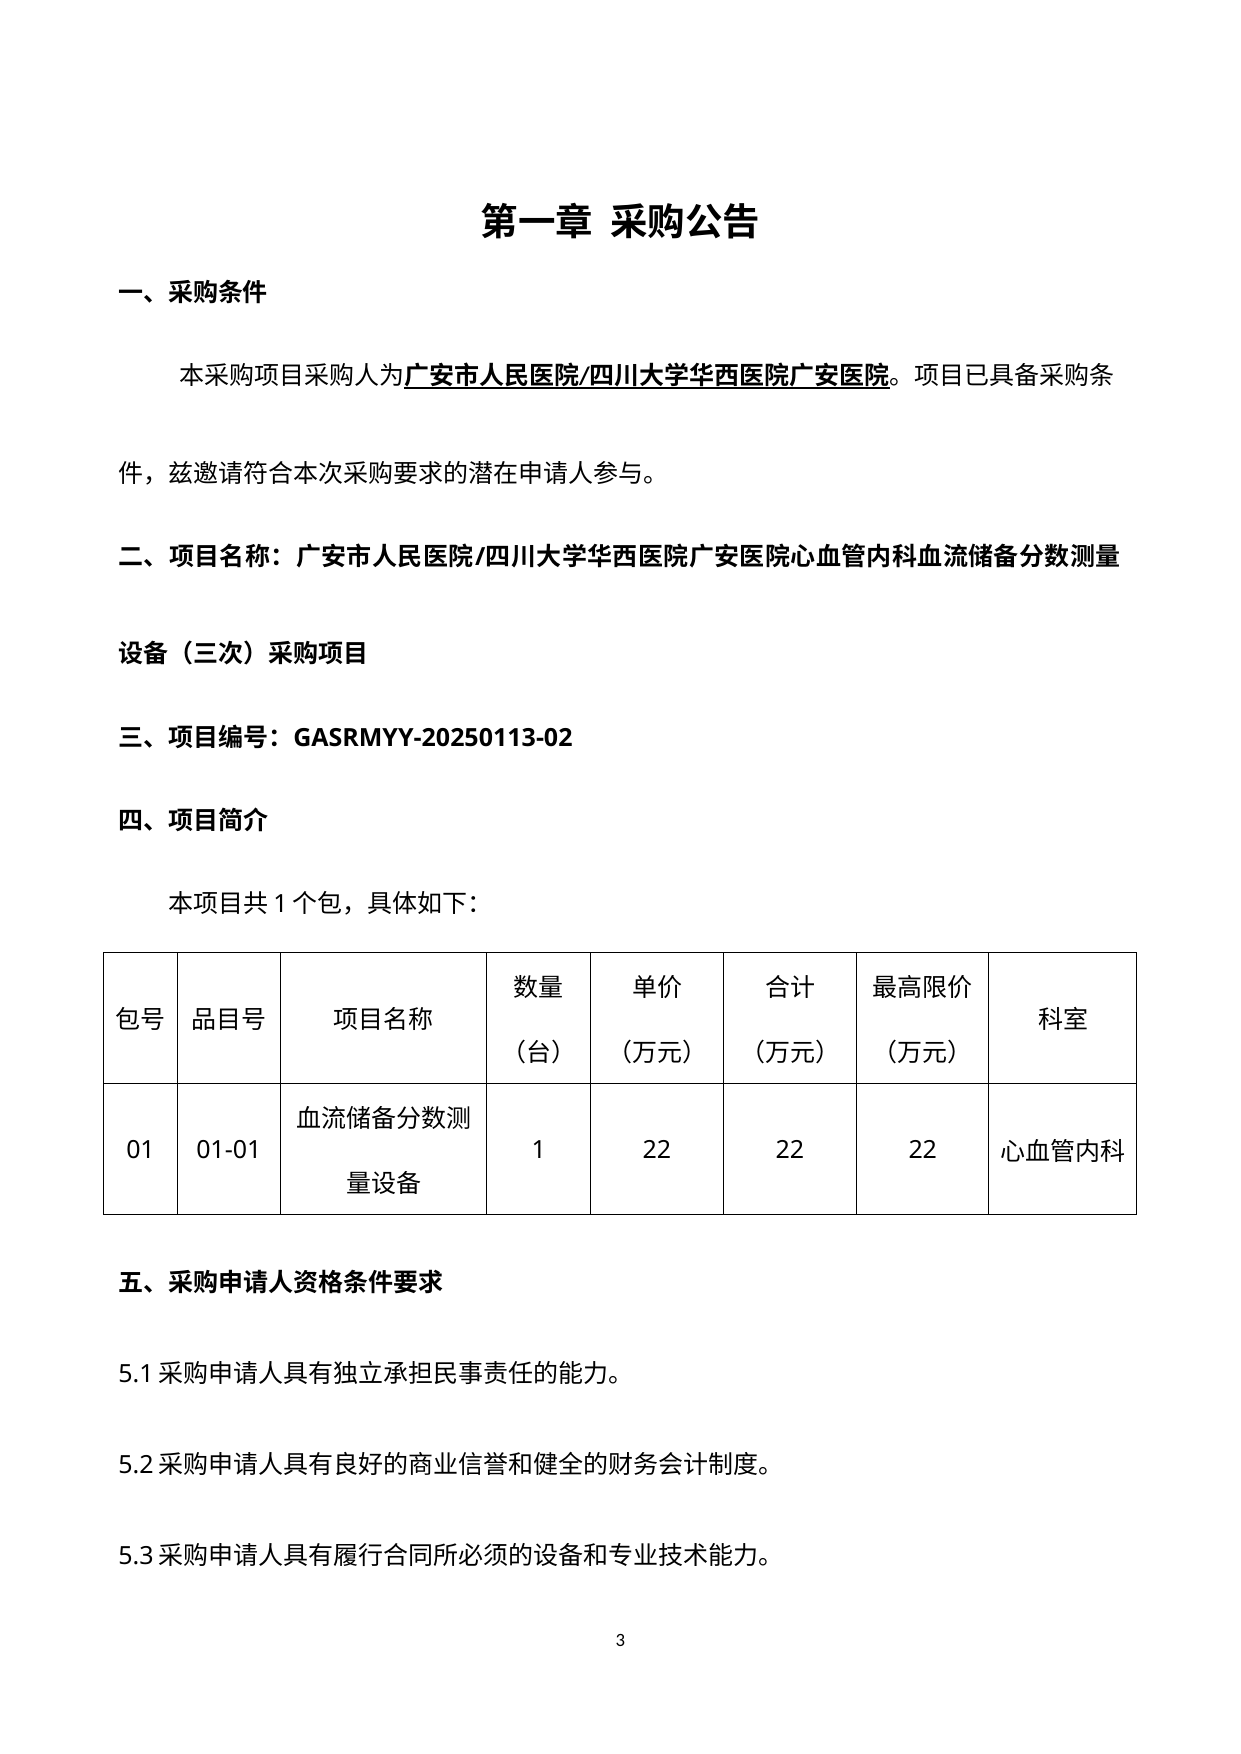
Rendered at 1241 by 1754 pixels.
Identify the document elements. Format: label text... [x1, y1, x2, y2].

table_header 单价 （万元） [591, 953, 723, 1083]
text 本采购项目采购人为广安市人民医院/四川大学华西医院广安医院。项目已具备采购条件，兹邀请符合本次采购要求的潜在申请人参与。 [118, 341, 1129, 504]
text 四、项目简介 [118, 786, 1122, 851]
table_header 科室 [989, 953, 1136, 1083]
table_cell 22 [724, 1084, 856, 1214]
text 三、项目编号：GASRMYY-20250113-02 [118, 703, 1122, 768]
text 5.3采购申请人具有履行合同所必须的设备和专业技术能力。 [118, 1521, 1124, 1586]
table_header 最高限价 （万元） [857, 953, 988, 1083]
text 本项目共1个包，具体如下： [118, 869, 1122, 934]
table_cell 22 [857, 1084, 988, 1214]
text 五、采购申请人资格条件要求 [118, 1248, 1122, 1313]
text 一、采购条件 [118, 258, 1122, 323]
text 二、项目名称：广安市人民医院/四川大学华西医院广安医院心血管内科血流储备分数测量设备（三次）采购项目 [118, 522, 1122, 684]
table_header 合计 （万元） [724, 953, 856, 1083]
table_cell 22 [591, 1084, 723, 1214]
table_cell 01 [104, 1084, 177, 1214]
table_cell 1 [487, 1084, 590, 1214]
table_cell 心血管内科 [989, 1084, 1136, 1214]
text 5.1采购申请人具有独立承担民事责任的能力。 [118, 1339, 1124, 1404]
table_header 数量（台） [487, 953, 590, 1083]
table_header 品目号 [178, 953, 280, 1083]
table_cell 01-01 [178, 1084, 280, 1214]
title 第一章 采购公告 [118, 187, 1122, 252]
table_header 包号 [104, 953, 177, 1083]
table_cell 血流储备分数测量设备 [281, 1084, 486, 1214]
text 5.2采购申请人具有良好的商业信誉和健全的财务会计制度。 [118, 1430, 1124, 1495]
table_header 项目名称 [281, 953, 486, 1083]
